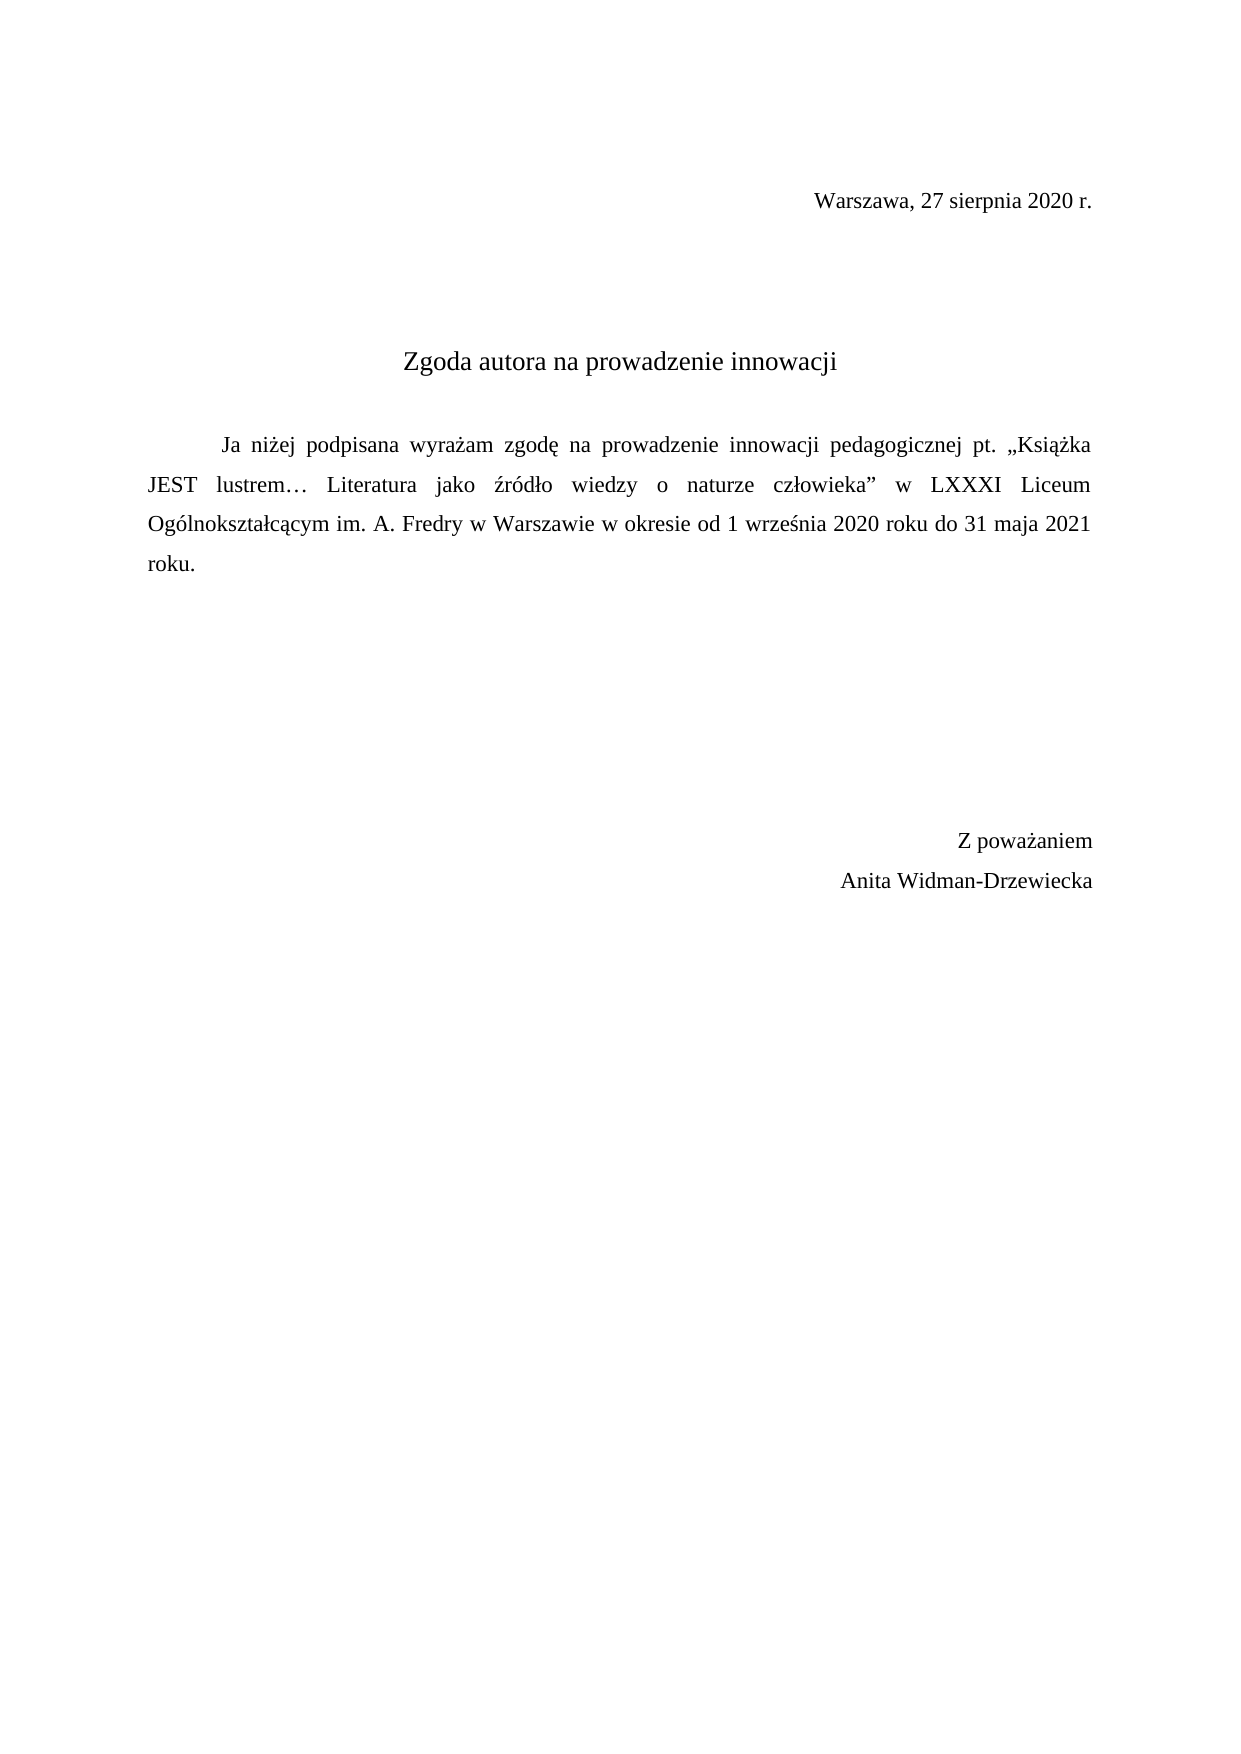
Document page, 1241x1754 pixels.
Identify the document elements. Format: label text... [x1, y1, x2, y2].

text Zgoda autora na prowadzenie innowacji [148, 345, 1093, 376]
text Z poważaniem [811, 828, 1093, 854]
text Warszawa, 27 sierpnia 2020 r. [148, 187, 1093, 213]
text Anita Widman-Drzewiecka [811, 867, 1093, 893]
text Ja niżej podpisana wyrażam zgodę na prowadzenie innowacji pedagogicznej pt. „Książka JEST lustrem… Literatura jako źródło wiedzy o naturze człowieka” w LXXXI Liceum Ogólnokształcącym im. A. Fredry w Warszawie w okresie od 1 września 2020 roku do 31 maja 2021 roku. [148, 431, 1093, 576]
